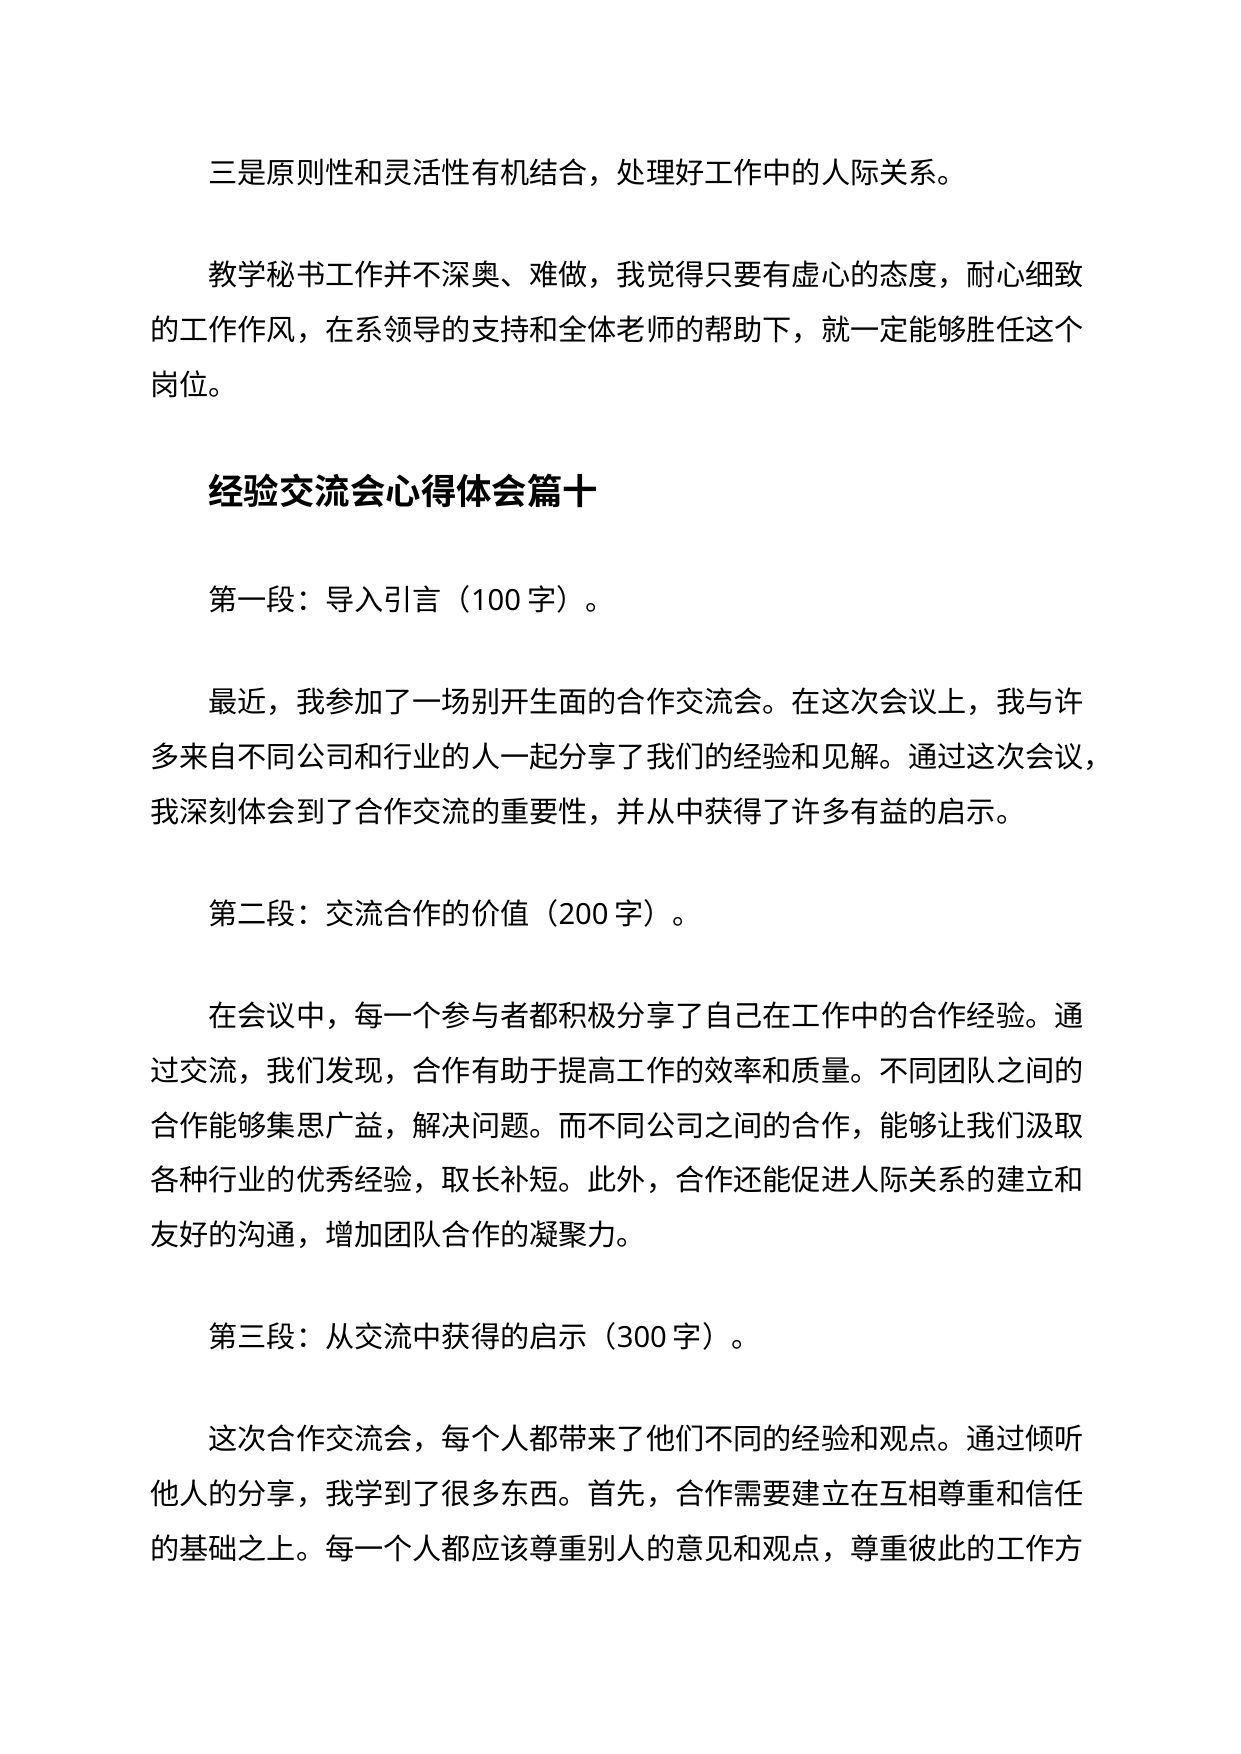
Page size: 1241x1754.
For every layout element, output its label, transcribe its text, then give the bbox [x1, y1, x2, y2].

text 在会议中，每一个参与者都积极分享了自己在工作中的合作经验。通过交流，我们发现，合作有助于提高工作的效率和质量。不同团队之间的合作能够集思广益，解决问题。而不同公司之间的合作，能够让我们汲取各种行业的优秀经验，取长补短。此外，合作还能促进人际关系的建立和友好的沟通，增加团队合作的凝聚力。 [150, 992, 1090, 1254]
text 第三段：从交流中获得的启示（300字）。 [150, 1314, 1090, 1356]
text 三是原则性和灵活性有机结合，处理好工作中的人际关系。 [150, 150, 1090, 192]
text 经验交流会心得体会篇十 [150, 463, 1090, 514]
text 教学秘书工作并不深奥、难做，我觉得只要有虚心的态度，耐心细致的工作作风，在系领导的支持和全体老师的帮助下，就一定能够胜任这个岗位。 [150, 252, 1090, 404]
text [150, 1416, 1090, 1568]
text 第一段：导入引言（100字）。 [150, 577, 1090, 619]
text 最近，我参加了一场别开生面的合作交流会。在这次会议上，我与许多来自不同公司和行业的人一起分享了我们的经验和见解。通过这次会议，我深刻体会到了合作交流的重要性，并从中获得了许多有益的启示。 [150, 679, 1090, 831]
text 第二段：交流合作的价值（200字）。 [150, 890, 1090, 933]
